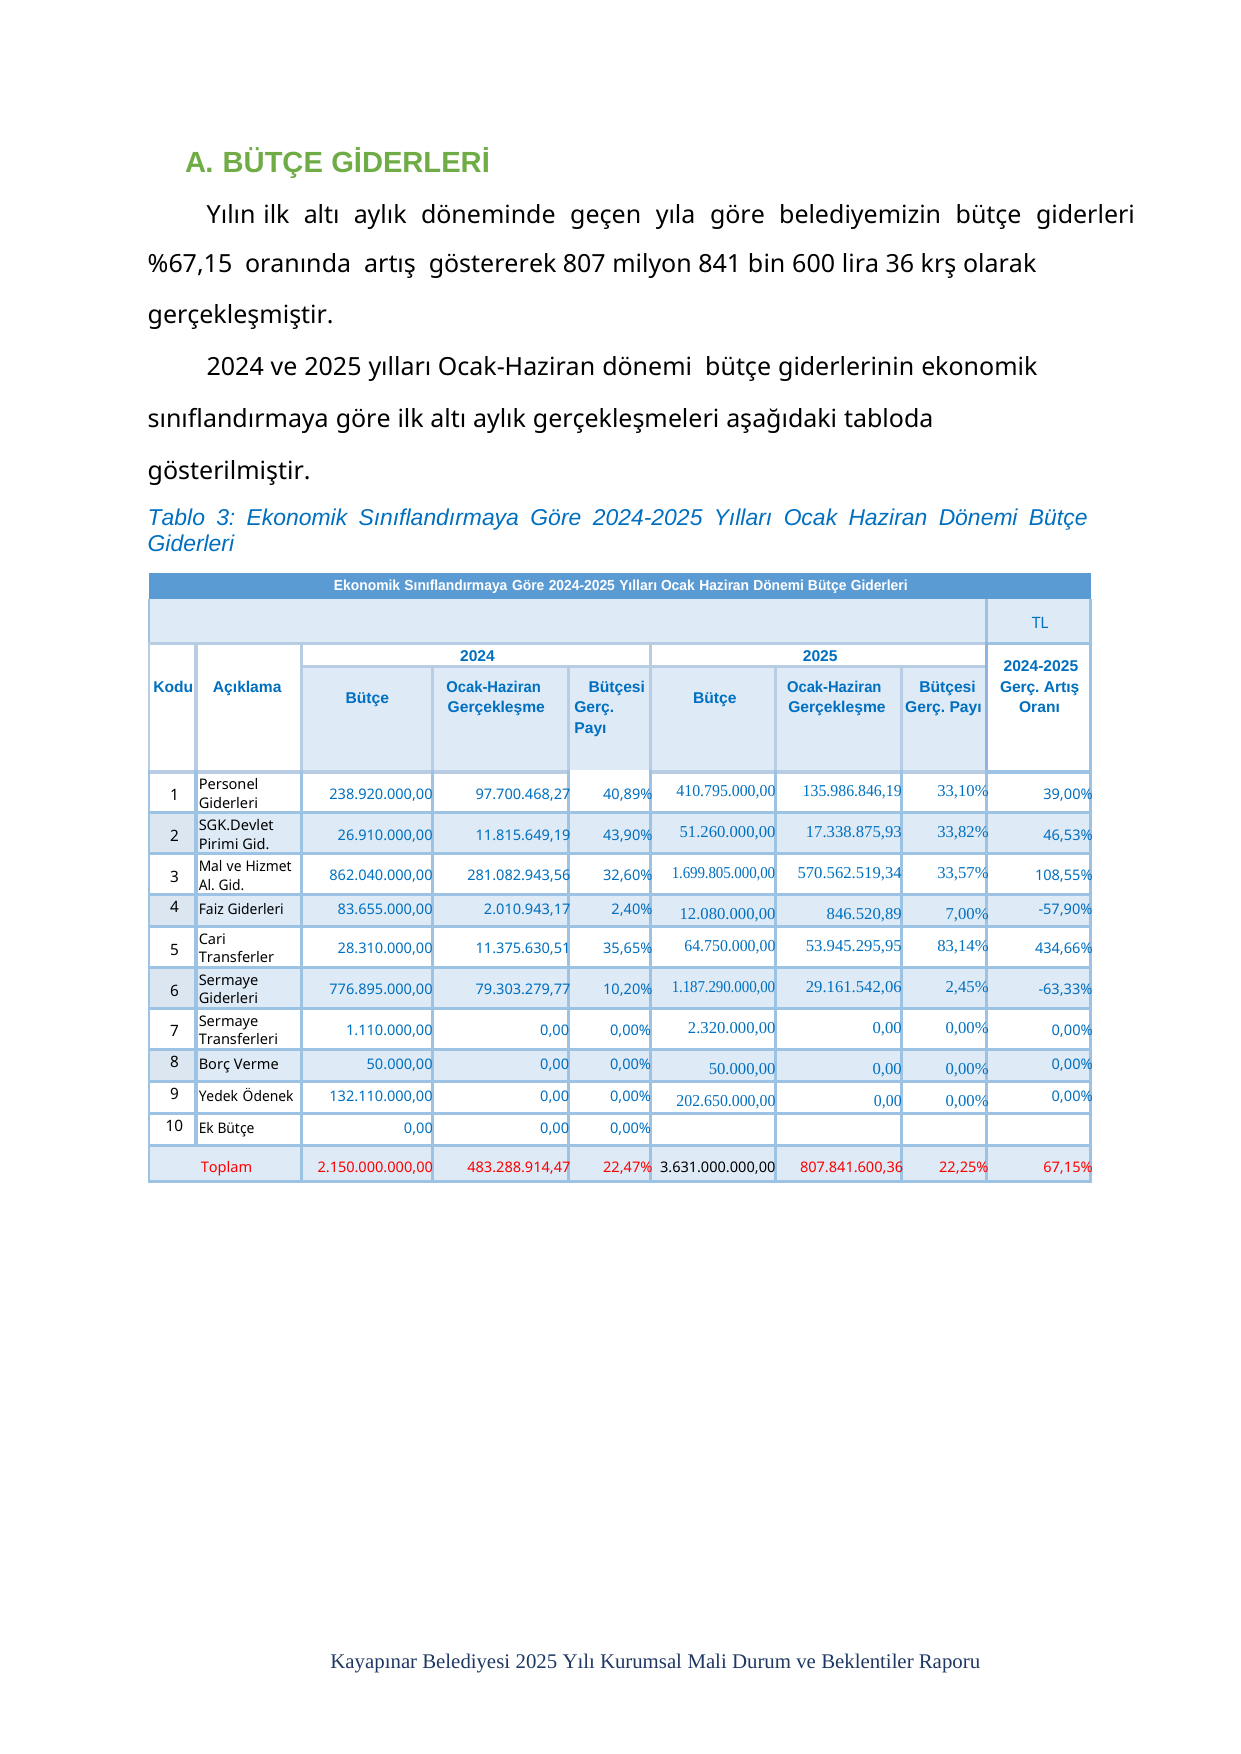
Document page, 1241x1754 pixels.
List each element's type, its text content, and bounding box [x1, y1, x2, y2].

table_cell Bütçesi Gerç. Payı [570, 668, 649, 770]
table_cell 483.288.914,47 [434, 1147, 567, 1180]
table_cell 0,00% [570, 1083, 649, 1112]
table_cell 0,00% [903, 1051, 985, 1080]
table_cell 108,55% [988, 855, 1089, 893]
table_cell 83.655.000,00 [303, 896, 431, 925]
table_cell 0,00 [777, 1051, 900, 1080]
text Yılın ilk altı aylık döneminde geçen yıla göre belediyemizin bütçe giderleri [206, 196, 1190, 230]
table_cell 0,00% [570, 1051, 649, 1080]
table_cell SGK.Devlet Pirimi Gid. [198, 814, 300, 852]
table_cell 9 [150, 1083, 194, 1112]
table_cell 67,15% [988, 1147, 1089, 1180]
table_cell 0,00% [903, 1010, 985, 1047]
table_cell 12.080.000,00 [652, 896, 774, 925]
table_cell [150, 599, 985, 642]
table_cell 10 [150, 1115, 194, 1144]
table_cell 281.082.943,56 [434, 855, 567, 893]
table_cell 33,82% [903, 814, 985, 852]
table_cell 5 [150, 928, 194, 966]
table_cell 64.750.000,00 [652, 928, 774, 966]
table_cell 43,90% [570, 814, 649, 852]
table_cell [652, 1115, 774, 1144]
table_cell 35,65% [570, 928, 649, 966]
table_cell 570.562.519,34 [777, 855, 900, 893]
table_cell 17.338.875,93 [777, 814, 900, 852]
table_cell Yedek Ödenek [198, 1083, 300, 1112]
table_cell Kodu [150, 645, 194, 770]
subtitle BÜTÇE GİDERLERİ [185, 145, 1190, 179]
text %67,15 oranında artış göstererek 807 milyon 841 bin 600 lira 36 krş olarak gerçekleşmiştir. [147, 245, 1043, 331]
table_cell 2,40% [570, 896, 649, 925]
table_cell 8 [150, 1051, 194, 1080]
table_cell 1 [150, 774, 194, 811]
table_cell 135.986.846,19 [777, 774, 900, 811]
table_cell 846.520,89 [777, 896, 900, 925]
table_cell 0,00% [903, 1083, 985, 1112]
table_cell 32,60% [570, 855, 649, 893]
table_cell 79.303.279,77 [434, 969, 567, 1007]
table_cell 0,00% [988, 1010, 1089, 1047]
table_cell 6 [150, 969, 194, 1007]
table_cell -63,33% [988, 969, 1089, 1007]
table_cell Bütçe [303, 668, 431, 770]
table_cell 0,00% [988, 1083, 1089, 1112]
table_cell 2024-2025 Gerç. Artış Oranı [988, 645, 1089, 770]
table_cell Ek Bütçe [198, 1115, 300, 1144]
table_cell [777, 1115, 900, 1144]
table_cell 7,00% [903, 896, 985, 925]
table_cell Cari Transferler [198, 928, 300, 966]
table_cell 0,00 [434, 1051, 567, 1080]
table_cell 2025 [652, 645, 985, 664]
table_cell Sermaye Transferleri [198, 1010, 300, 1047]
table_cell 0,00 [777, 1083, 900, 1112]
table_cell 3.631.000.000,00 [652, 1147, 774, 1180]
table_cell 97.700.468,27 [434, 774, 567, 811]
table_cell Bütçe [652, 668, 774, 770]
table_cell Borç Verme [198, 1051, 300, 1080]
table_cell [903, 1115, 985, 1144]
table_cell 0,00 [434, 1083, 567, 1112]
table_header Ekonomik Sınıflandırmaya Göre 2024-2025 Yılları Ocak Haziran Dönemi Bütçe Giderleri [149, 573, 1091, 599]
text Tablo 3: Ekonomik Sınıflandırmaya Göre 2024-2025 Yılları Ocak Haziran Dönemi Bütçe Giderleri [147, 504, 1093, 557]
table_cell 83,14% [903, 928, 985, 966]
table_cell Açıklama [198, 645, 300, 770]
table_cell 26.910.000,00 [303, 814, 431, 852]
table_cell 11.375.630,51 [434, 928, 567, 966]
table_cell 33,57% [903, 855, 985, 893]
table_cell Bütçesi Gerç. Payı [903, 668, 985, 770]
table_cell 53.945.295,95 [777, 928, 900, 966]
table_cell 2 [150, 814, 194, 852]
table_cell 50.000,00 [652, 1051, 774, 1080]
table_cell Mal ve Hizmet Al. Gid. [198, 855, 300, 893]
table_cell 238.920.000,00 [303, 774, 431, 811]
table_cell 22,25% [903, 1147, 985, 1180]
table_cell 434,66% [988, 928, 1089, 966]
table_cell 0,00 [434, 1115, 567, 1144]
table_cell 7 [150, 1010, 194, 1047]
table_cell 0,00% [570, 1010, 649, 1047]
table_cell 33,10% [903, 774, 985, 811]
table_cell 1.187.290.000,00 [652, 969, 774, 1007]
table_cell Faiz Giderleri [198, 896, 300, 925]
table_cell -57,90% [988, 896, 1089, 925]
table_cell 776.895.000,00 [303, 969, 431, 1007]
table_cell 29.161.542,06 [777, 969, 900, 1007]
table_cell 807.841.600,36 [777, 1147, 900, 1180]
table_cell Ocak-Haziran Gerçekleşme [777, 668, 900, 770]
table_cell 50.000,00 [303, 1051, 431, 1080]
table_cell 2.150.000.000,00 [303, 1147, 431, 1180]
table_cell 0,00 [434, 1010, 567, 1047]
text 2024 ve 2025 yılları Ocak-Haziran dönemi bütçe giderlerinin ekonomik sınıflandırmaya göre ilk altı aylık gerçekleşmeleri aşağıdaki tabloda gösterilmiştir. [147, 349, 1043, 486]
table_cell 0,00% [988, 1051, 1089, 1080]
table_cell TL [988, 599, 1089, 642]
table_cell 22,47% [570, 1147, 649, 1180]
table_cell 4 [150, 896, 194, 925]
table_cell 2024 [303, 645, 649, 664]
table_cell Sermaye Giderleri [198, 969, 300, 1007]
table_cell 1.110.000,00 [303, 1010, 431, 1047]
table_cell 2.010.943,17 [434, 896, 567, 925]
table_cell Ocak-Haziran Gerçekleşme [434, 668, 567, 770]
table_cell 410.795.000,00 [652, 774, 774, 811]
table_cell Toplam [150, 1147, 300, 1180]
table_cell 11.815.649,19 [434, 814, 567, 852]
table_cell 0,00 [303, 1115, 431, 1144]
table_cell 2.320.000,00 [652, 1010, 774, 1047]
table_cell 46,53% [988, 814, 1089, 852]
table_cell 0,00 [777, 1010, 900, 1047]
table_cell 51.260.000,00 [652, 814, 774, 852]
table_cell 202.650.000,00 [652, 1083, 774, 1112]
table_cell 862.040.000,00 [303, 855, 431, 893]
table_cell 0,00% [570, 1115, 649, 1144]
table_cell 39,00% [988, 774, 1089, 811]
table_cell 3 [150, 855, 194, 893]
table_cell 132.110.000,00 [303, 1083, 431, 1112]
table_cell 1.699.805.000,00 [652, 855, 774, 893]
table_cell 40,89% [570, 770, 649, 811]
table_cell 2,45% [903, 969, 985, 1007]
table_cell 28.310.000,00 [303, 928, 431, 966]
table_cell [988, 1115, 1089, 1144]
table_cell 10,20% [570, 969, 649, 1007]
table_cell Personel Giderleri [198, 774, 300, 811]
